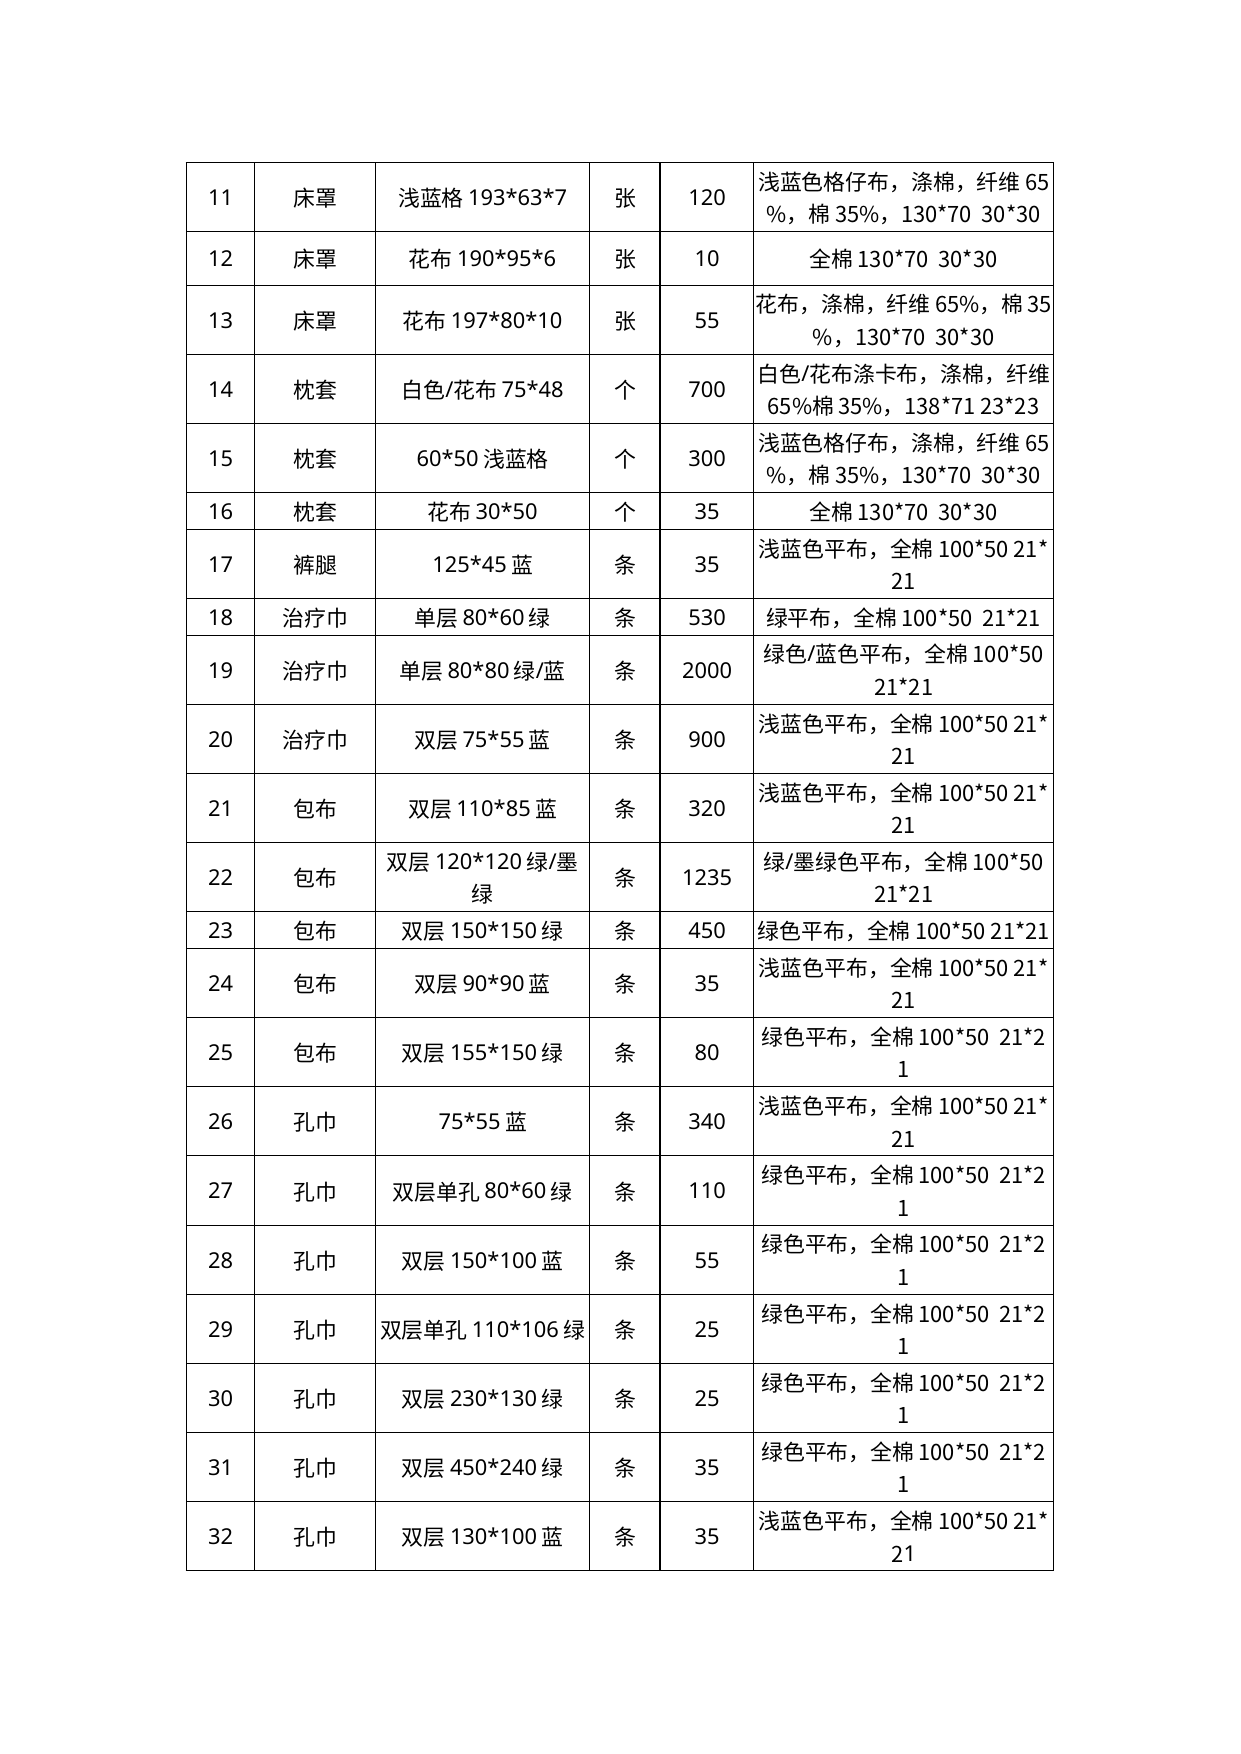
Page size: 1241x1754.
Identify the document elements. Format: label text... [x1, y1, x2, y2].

table_cell 绿色平布，全棉100*50 21*21 [754, 1295, 1053, 1363]
table_cell 900 [661, 705, 753, 773]
table_cell 浅蓝色平布，全棉100*50 21*21 [754, 705, 1053, 773]
table_cell 条 [590, 912, 659, 948]
table_cell 包布 [255, 912, 375, 948]
table_cell 治疗巾 [255, 599, 375, 634]
table_cell 孔巾 [255, 1364, 375, 1432]
table_cell 单层80*60绿 [376, 599, 589, 634]
table_cell 双层120*120绿/墨绿 [376, 843, 589, 911]
table_cell 花布30*50 [376, 493, 589, 529]
table_cell 300 [661, 424, 753, 492]
table_cell 120 [661, 163, 753, 231]
table_cell 21 [187, 774, 254, 842]
table_cell 2000 [661, 636, 753, 704]
table_cell 浅蓝色格仔布，涤棉，纤维65%，棉35%，130*70 30*30 [754, 424, 1053, 492]
table_cell 55 [661, 286, 753, 354]
table_cell 全棉130*70 30*30 [754, 232, 1053, 284]
table_cell 27 [187, 1156, 254, 1224]
table_cell 绿色平布，全棉100*50 21*21 [754, 1018, 1053, 1086]
table_cell 绿/墨绿色平布，全棉100*50 21*21 [754, 843, 1053, 911]
table_cell 孔巾 [255, 1226, 375, 1294]
table_cell 110 [661, 1156, 753, 1224]
table_cell 双层150*150绿 [376, 912, 589, 948]
table_cell 条 [590, 1502, 659, 1570]
table_cell 白色/花布涤卡布，涤棉，纤维65%棉35%，138*71 23*23 [754, 355, 1053, 423]
table_cell 绿色/蓝色平布，全棉100*50 21*21 [754, 636, 1053, 704]
table_cell 条 [590, 1156, 659, 1224]
table_cell 35 [661, 1433, 753, 1501]
table_cell 条 [590, 1018, 659, 1086]
table_cell 枕套 [255, 424, 375, 492]
table_cell 绿平布，全棉100*50 21*21 [754, 599, 1053, 634]
table_cell 包布 [255, 774, 375, 842]
table_cell 绿色平布，全棉100*50 21*21 [754, 1433, 1053, 1501]
table_cell 13 [187, 286, 254, 354]
table_cell 全棉130*70 30*30 [754, 493, 1053, 529]
table_cell 浅蓝色平布，全棉100*50 21*21 [754, 1502, 1053, 1570]
table_cell 孔巾 [255, 1156, 375, 1224]
table_cell 35 [661, 1502, 753, 1570]
table_cell 浅蓝色平布，全棉100*50 21*21 [754, 774, 1053, 842]
table_cell 18 [187, 599, 254, 634]
table_cell 双层130*100蓝 [376, 1502, 589, 1570]
table_cell 条 [590, 1364, 659, 1432]
table_cell 双层110*85蓝 [376, 774, 589, 842]
table_cell 绿色平布，全棉100*50 21*21 [754, 1156, 1053, 1224]
table_cell 25 [661, 1364, 753, 1432]
table_cell 包布 [255, 843, 375, 911]
table_cell 孔巾 [255, 1295, 375, 1363]
table_cell 浅蓝色平布，全棉100*50 21*21 [754, 530, 1053, 598]
table_cell 孔巾 [255, 1433, 375, 1501]
table_cell 条 [590, 843, 659, 911]
table_cell 29 [187, 1295, 254, 1363]
table_cell 1235 [661, 843, 753, 911]
table_cell 22 [187, 843, 254, 911]
table_cell 55 [661, 1226, 753, 1294]
table_cell 700 [661, 355, 753, 423]
table_cell 花布197*80*10 [376, 286, 589, 354]
table_cell 孔巾 [255, 1502, 375, 1570]
table_cell 条 [590, 1226, 659, 1294]
table_cell 14 [187, 355, 254, 423]
table_cell 浅蓝色平布，全棉100*50 21*21 [754, 1087, 1053, 1155]
table_cell 双层450*240绿 [376, 1433, 589, 1501]
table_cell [754, 163, 1053, 231]
table_cell 花布，涤棉，纤维65%，棉35%，130*70 30*30 [754, 286, 1053, 354]
table_cell 12 [187, 232, 254, 284]
table_cell 条 [590, 1433, 659, 1501]
table_cell 白色/花布75*48 [376, 355, 589, 423]
table_cell 35 [661, 949, 753, 1017]
table_cell 450 [661, 912, 753, 948]
table_cell 张 [590, 286, 659, 354]
table_cell 16 [187, 493, 254, 529]
table_cell 35 [661, 530, 753, 598]
table_cell 床罩 [255, 286, 375, 354]
table_cell 双层单孔110*106绿 [376, 1295, 589, 1363]
table_cell 32 [187, 1502, 254, 1570]
table_cell 320 [661, 774, 753, 842]
table_cell 17 [187, 530, 254, 598]
table_cell 浅蓝格193*63*7 [376, 163, 589, 231]
table_cell 双层155*150绿 [376, 1018, 589, 1086]
table_cell 张 [590, 232, 659, 284]
table_cell 80 [661, 1018, 753, 1086]
table_cell 绿色平布，全棉100*50 21*21 [754, 1364, 1053, 1432]
table_cell 条 [590, 636, 659, 704]
table_cell 125*45蓝 [376, 530, 589, 598]
table_cell 11 [187, 163, 254, 231]
table_cell 条 [590, 705, 659, 773]
table_cell 23 [187, 912, 254, 948]
table_cell 35 [661, 493, 753, 529]
table_cell 绿色平布，全棉100*50 21*21 [754, 912, 1053, 948]
table_cell 枕套 [255, 493, 375, 529]
table_cell 个 [590, 493, 659, 529]
table_cell 双层单孔80*60绿 [376, 1156, 589, 1224]
table_cell 床罩 [255, 232, 375, 284]
table_cell 裤腿 [255, 530, 375, 598]
table_cell 19 [187, 636, 254, 704]
table_cell 条 [590, 1295, 659, 1363]
table_cell 花布190*95*6 [376, 232, 589, 284]
table_cell 浅蓝色平布，全棉100*50 21*21 [754, 949, 1053, 1017]
table_cell 28 [187, 1226, 254, 1294]
table_cell 孔巾 [255, 1087, 375, 1155]
table_cell 25 [661, 1295, 753, 1363]
table_cell 31 [187, 1433, 254, 1501]
table_cell 张 [590, 163, 659, 231]
table_cell 治疗巾 [255, 705, 375, 773]
table_cell 双层230*130绿 [376, 1364, 589, 1432]
table_cell 枕套 [255, 355, 375, 423]
table_cell 24 [187, 949, 254, 1017]
table_cell 包布 [255, 1018, 375, 1086]
table_cell 个 [590, 355, 659, 423]
table_cell 10 [661, 232, 753, 284]
table_cell 双层90*90蓝 [376, 949, 589, 1017]
table_cell 60*50浅蓝格 [376, 424, 589, 492]
table_cell 包布 [255, 949, 375, 1017]
table_cell 床罩 [255, 163, 375, 231]
table_cell 条 [590, 530, 659, 598]
table_cell 双层150*100蓝 [376, 1226, 589, 1294]
table_cell 条 [590, 949, 659, 1017]
table_cell 15 [187, 424, 254, 492]
table_cell 20 [187, 705, 254, 773]
table_cell 单层80*80绿/蓝 [376, 636, 589, 704]
table_cell 30 [187, 1364, 254, 1432]
table_cell 条 [590, 599, 659, 634]
table_cell 75*55蓝 [376, 1087, 589, 1155]
table_cell 条 [590, 1087, 659, 1155]
table_cell 340 [661, 1087, 753, 1155]
table_cell 个 [590, 424, 659, 492]
table_cell 治疗巾 [255, 636, 375, 704]
table_cell 绿色平布，全棉100*50 21*21 [754, 1226, 1053, 1294]
table_cell 25 [187, 1018, 254, 1086]
table_cell 双层75*55蓝 [376, 705, 589, 773]
table_cell 530 [661, 599, 753, 634]
table_cell 条 [590, 774, 659, 842]
table_cell 26 [187, 1087, 254, 1155]
